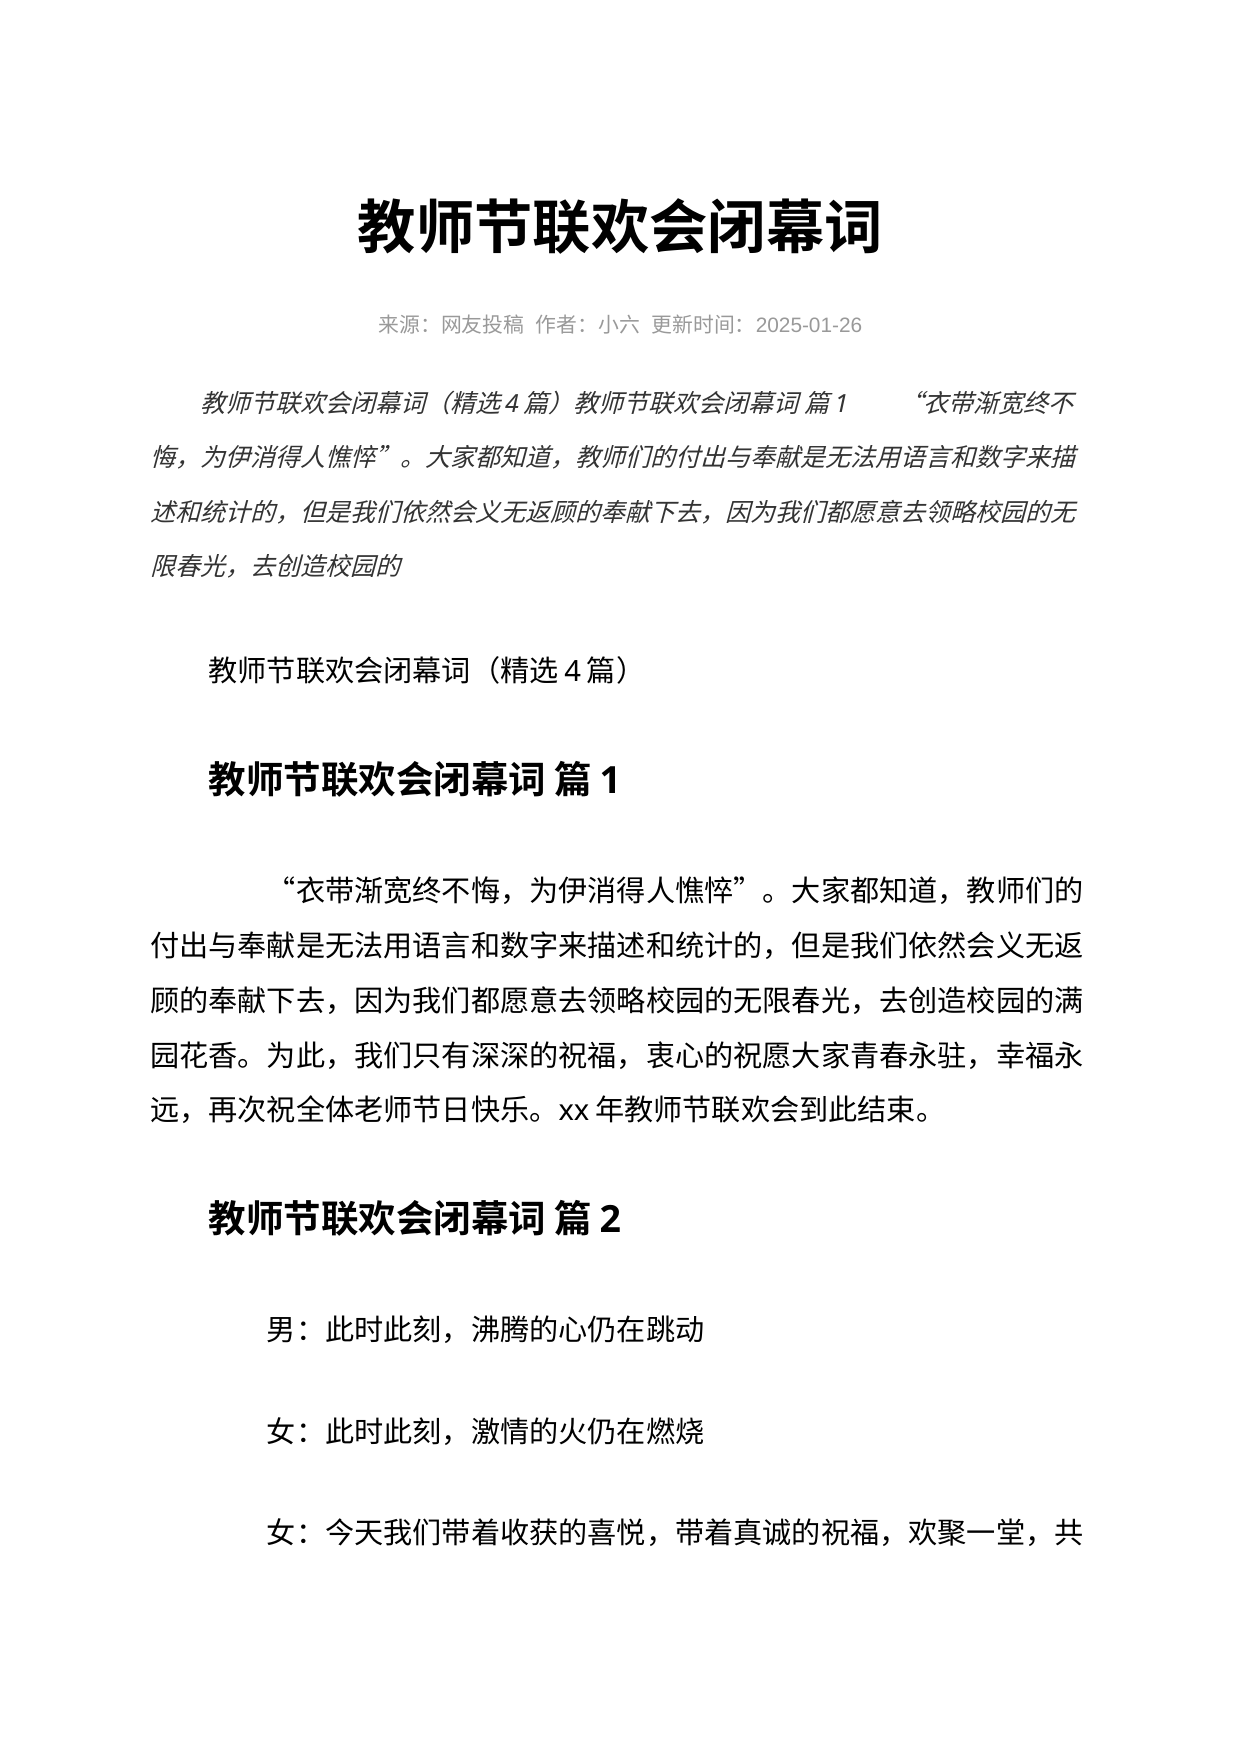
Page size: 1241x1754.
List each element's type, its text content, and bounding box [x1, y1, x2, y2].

subtitle 教师节联欢会闭幕词 [150, 181, 1090, 266]
text 教师节联欢会闭幕词（精选4篇） [150, 648, 1090, 690]
text 教师节联欢会闭幕词 篇1 [150, 750, 1090, 804]
text 来源：网友投稿 作者：小六 更新时间：2025-01-26 [150, 313, 1090, 337]
text 男：此时此刻，沸腾的心仍在跳动 [150, 1307, 1090, 1349]
text 女：此时此刻，激情的火仍在燃烧 [150, 1408, 1090, 1451]
text “衣带渐宽终不悔，为伊消得人憔悴”。大家都知道，教师们的付出与奉献是无法用语言和数字来描述和统计的，但是我们依然会义无返顾的奉献下去，因为我们都愿意去领略校园的无限春光，去创造校园的满园花香。为此，我们只有深深的祝福，衷心的祝愿大家青春永驻，幸福永远，再次祝全体老师节日快乐。xx年教师节联欢会到此结束。 [150, 867, 1090, 1129]
text 教师节联欢会闭幕词 篇2 [150, 1189, 1090, 1243]
text 教师节联欢会闭幕词（精选4篇）教师节联欢会闭幕词 篇1 “衣带渐宽终不悔，为伊消得人憔悴”。大家都知道，教师们的付出与奉献是无法用语言和数字来描述和统计的，但是我们依然会义无返顾的奉献下去，因为我们都愿意去领略校园的无限春光，去创造校园的 [150, 383, 1090, 583]
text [150, 1510, 1090, 1552]
